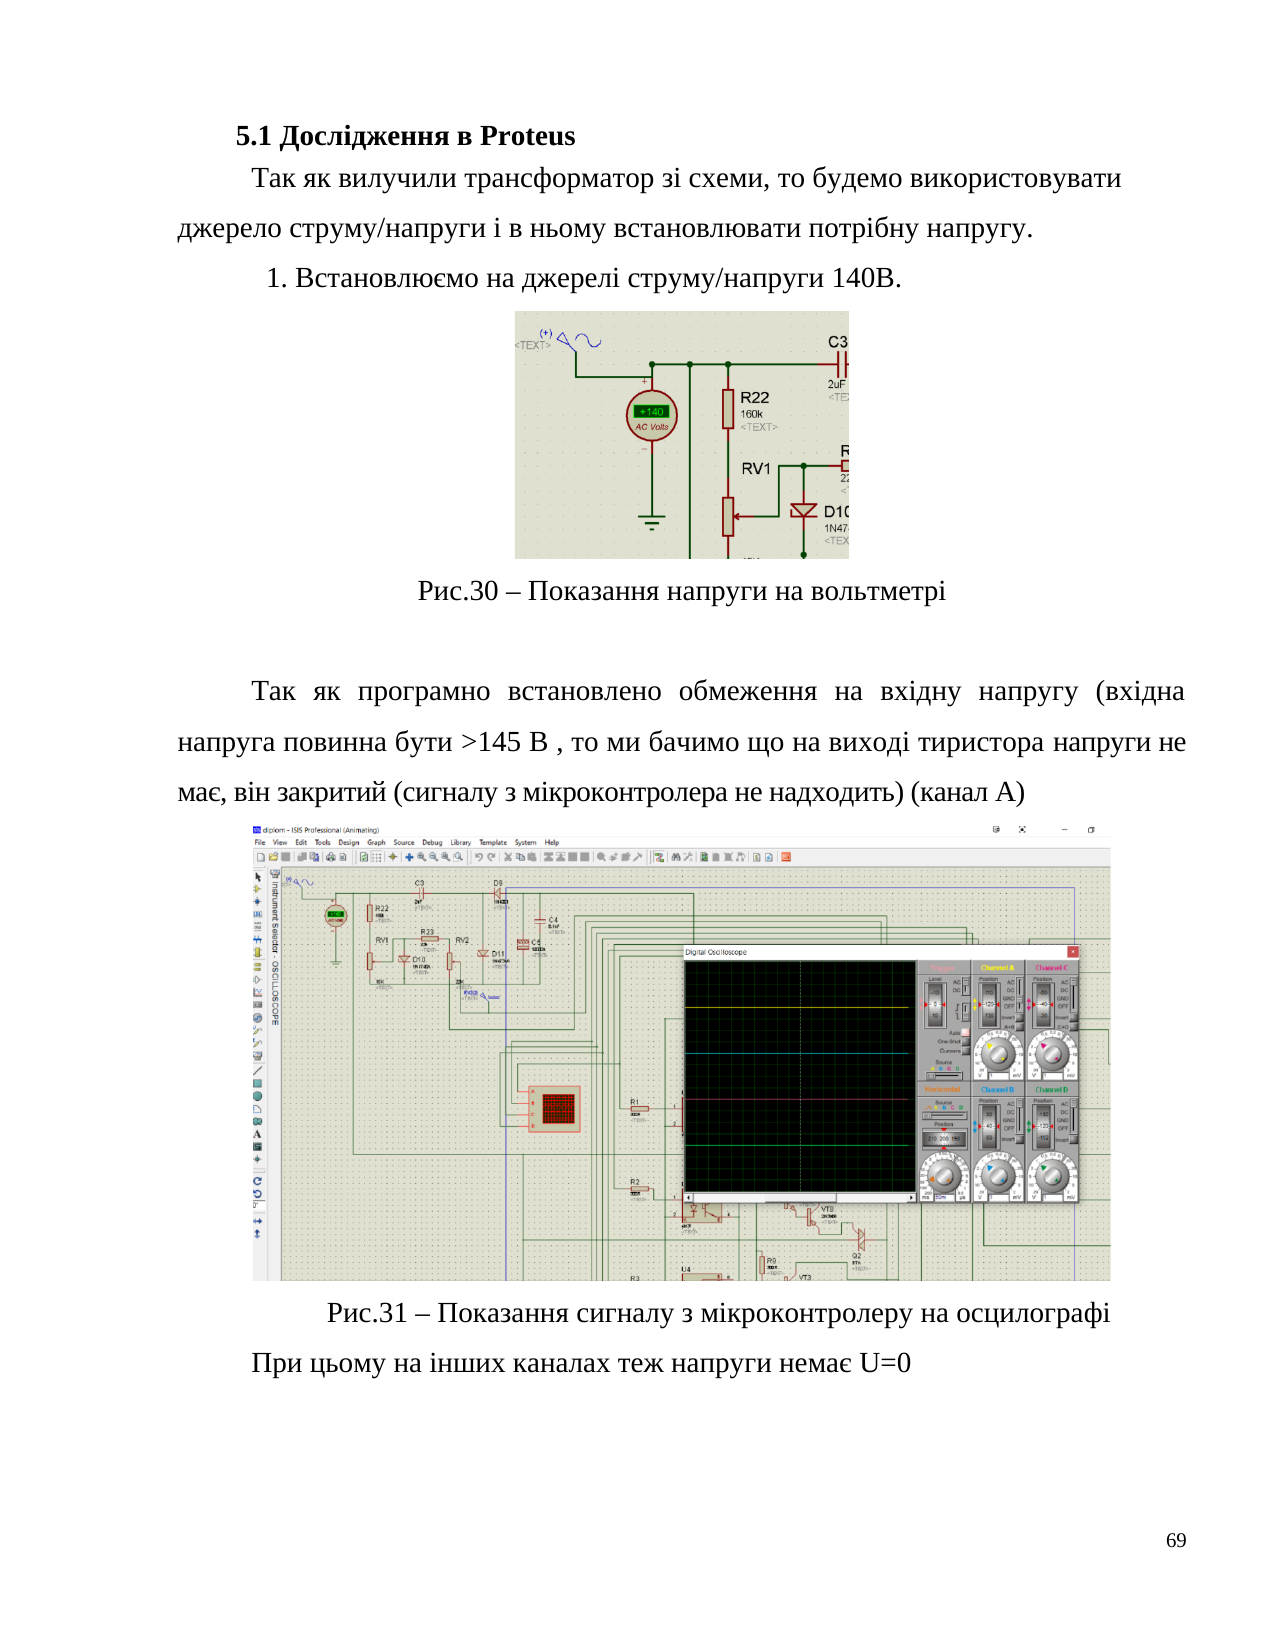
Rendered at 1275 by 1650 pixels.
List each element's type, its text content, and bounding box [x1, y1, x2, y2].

picture [253, 824, 1111, 1281]
subtitle 5.1 Дослідження в Proteus [177, 118, 1186, 152]
text При цьому на інших каналах теж напруги немає U=0 [177, 1346, 1186, 1379]
text 1. Встановлюємо на джерелі струму/напруги 140В. [177, 261, 1186, 294]
text Рис.30 – Показання напруги на вольтметрі [177, 573, 1186, 606]
text джерело струму/напруги і в ньому встановлювати потрібну напругу. [177, 210, 1186, 244]
picture [514, 311, 849, 559]
text Так як вилучили трансформатор зі схеми, то будемо використовувати [177, 160, 1186, 193]
text Рис.31 – Показання сигналу з мікроконтролеру на осцилографі [177, 1295, 1186, 1329]
text Так як програмно встановлено обмеження на вхідну напругу (вхідна напруга повинна бути >145 В , то ми бачимо що на виході тиристора напруги не має, він закритий (сигналу з мікроконтролера не надходить) (канал А) [177, 673, 1186, 808]
